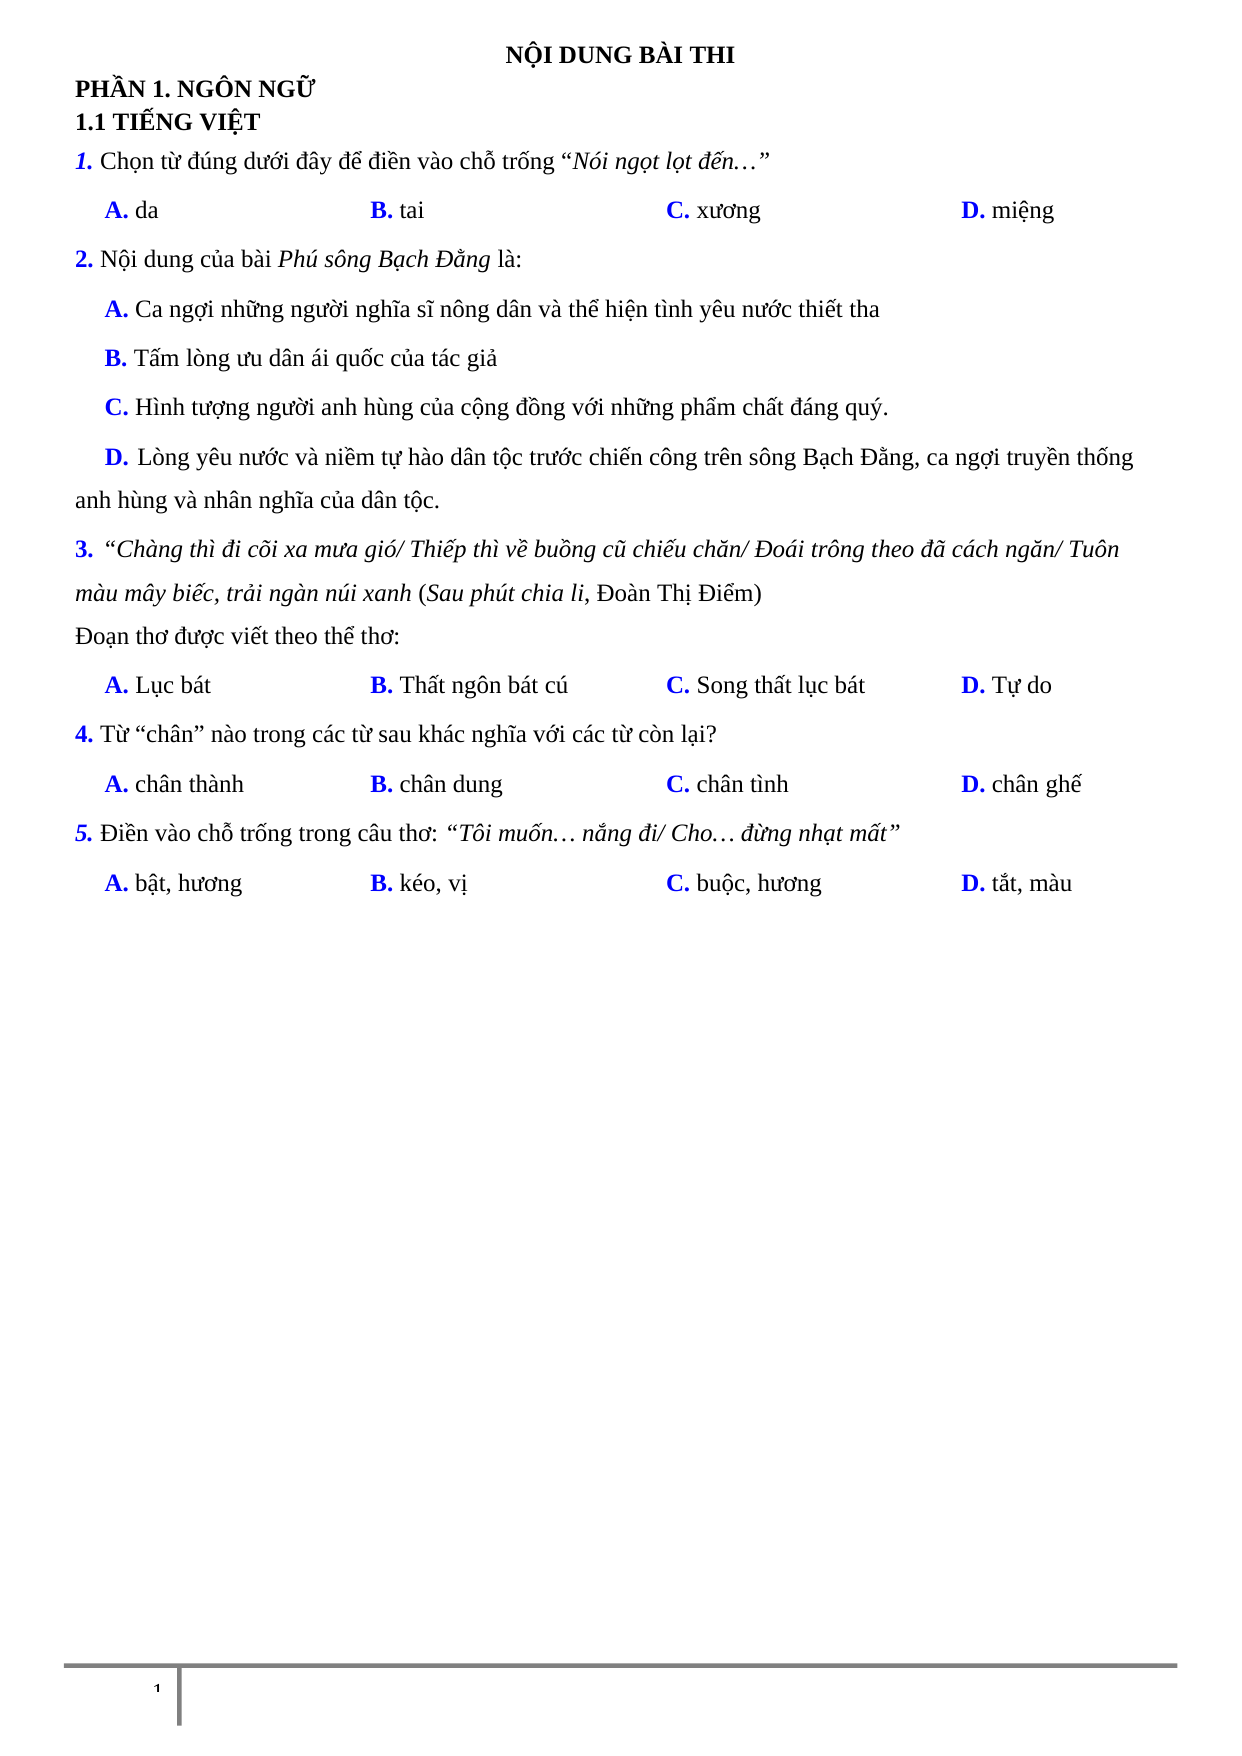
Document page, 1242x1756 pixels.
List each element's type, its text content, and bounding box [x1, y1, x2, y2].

list Lòng yêu nước và niềm tự hào dân tộc trước chiến công trên sông Bạch Đằng, ca ngợi truyền thống anh hùng và nhân nghĩa của dân tộc. [75, 442, 1167, 514]
list Hình tượng người anh hùng của cộng đồng với những phẩm chất đáng quý. [104, 392, 1217, 421]
list bật, hương B. kéo, vị C. buộc, hương D. tắt, màu [104, 868, 1217, 896]
text 1.1 TIẾNG VIỆT [75, 107, 1217, 136]
list “Chàng thì đi cõi xa mưa gió/ Thiếp thì về buồng cũ chiếu chăn/ Đoái trông theo đã cách ngăn/ Tuôn màu mây biếc, trải ngàn núi xanh (Sau phút chia li, Đoàn Thị Điểm) [75, 534, 1166, 606]
list chân thành B. chân dung C. chân tình D. chân ghế [104, 769, 1217, 798]
text PHẦN 1. NGÔN NGỮ [75, 74, 1217, 102]
list da B. tai C. xương D. miệng [104, 195, 1217, 224]
list Nội dung của bài Phú sông Bạch Đằng là: [75, 244, 1217, 273]
list Chọn từ đúng dưới đây để điền vào chỗ trống “Nói ngọt lọt đến…” [75, 146, 1217, 174]
list Điền vào chỗ trống trong câu thơ: “Tôi muốn… nắng đi/ Cho… đừng nhạt mất” [75, 818, 1217, 847]
list Tấm lòng ưu dân ái quốc của tác giả [104, 343, 1217, 372]
list Từ “chân” nào trong các từ sau khác nghĩa với các từ còn lại? [75, 719, 1217, 748]
list Lục bát B. Thất ngôn bát cú C. Song thất lục bát D. Tự do [104, 670, 1217, 699]
text NỘI DUNG BÀI THI [505, 41, 1217, 69]
text Đoạn thơ được viết theo thể thơ: [75, 621, 1217, 649]
list Ca ngợi những người nghĩa sĩ nông dân và thể hiện tình yêu nước thiết tha [104, 294, 1217, 322]
